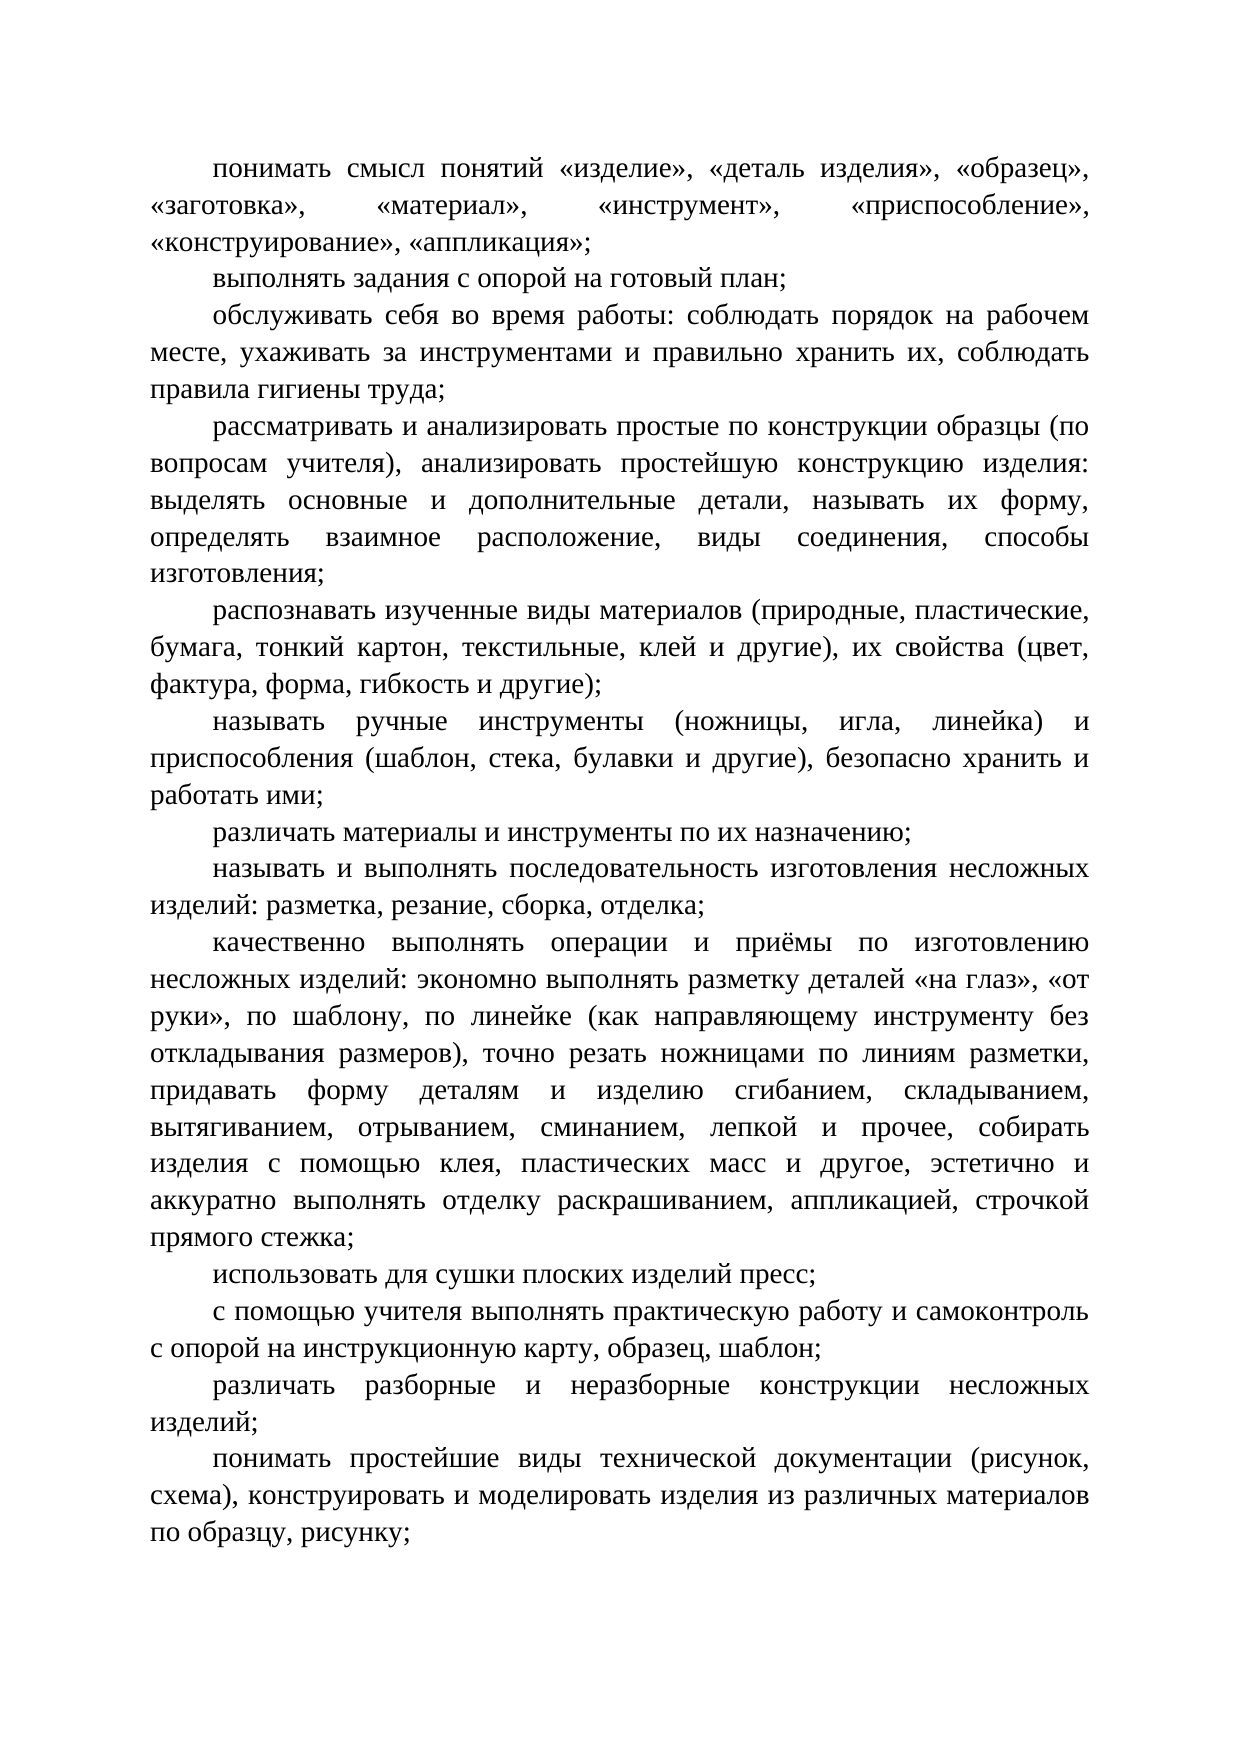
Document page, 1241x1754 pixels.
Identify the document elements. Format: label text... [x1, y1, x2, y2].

text рассматривать и анализировать простые по конструкции образцы (по вопросам учителя), анализировать простейшую конструкцию изделия: выделять основные и дополнительные детали, называть их форму, определять взаимное расположение, виды соединения, способы изготовления; [150, 408, 1090, 589]
text называть ручные инструменты (ножницы, игла, линейка) и приспособления (шаблон, стека, булавки и другие), безопасно хранить и работать ими; [150, 703, 1090, 810]
text называть и выполнять последовательность изготовления несложных изделий: разметка, резание, сборка, отделка; [150, 851, 1090, 921]
text различать материалы и инструменты по их назначению; [150, 814, 1090, 847]
text использовать для сушки плоских изделий пресс; [150, 1256, 1090, 1290]
text качественно выполнять операции и приёмы по изготовлению несложных изделий: экономно выполнять разметку деталей «на глаз», «от руки», по шаблону, по линейке (как направляющему инструменту без откладывания размеров), точно резать ножницами по линиям разметки, придавать форму деталям и изделию сгибанием, складыванием, вытягиванием, отрыванием, сминанием, лепкой и прочее, собирать изделия с помощью клея, пластических масс и другое, эстетично и аккуратно выполнять отделку раскрашиванием, аппликацией, строчкой прямого стежка; [150, 924, 1090, 1253]
text понимать смысл понятий «изделие», «деталь изделия», «образец», «заготовка», «материал», «инструмент», «приспособление», «конструирование», «аппликация»; [150, 150, 1090, 257]
text распознавать изученные виды материалов (природные, пластические, бумага, тонкий картон, текстильные, клей и другие), их свойства (цвет, фактура, форма, гибкость и другие); [150, 592, 1090, 700]
text выполнять задания с опорой на готовый план; [150, 261, 1090, 294]
text с помощью учителя выполнять практическую работу и самоконтроль с опорой на инструкционную карту, образец, шаблон; [150, 1293, 1090, 1363]
text понимать простейшие виды технической документации (рисунок, схема), конструировать и моделировать изделия из различных материалов по образцу, рисунку; [150, 1441, 1090, 1548]
text различать разборные и неразборные конструкции несложных изделий; [150, 1367, 1090, 1437]
text обслуживать себя во время работы: соблюдать порядок на рабочем месте, ухаживать за инструментами и правильно хранить их, соблюдать правила гигиены труда; [150, 297, 1090, 405]
